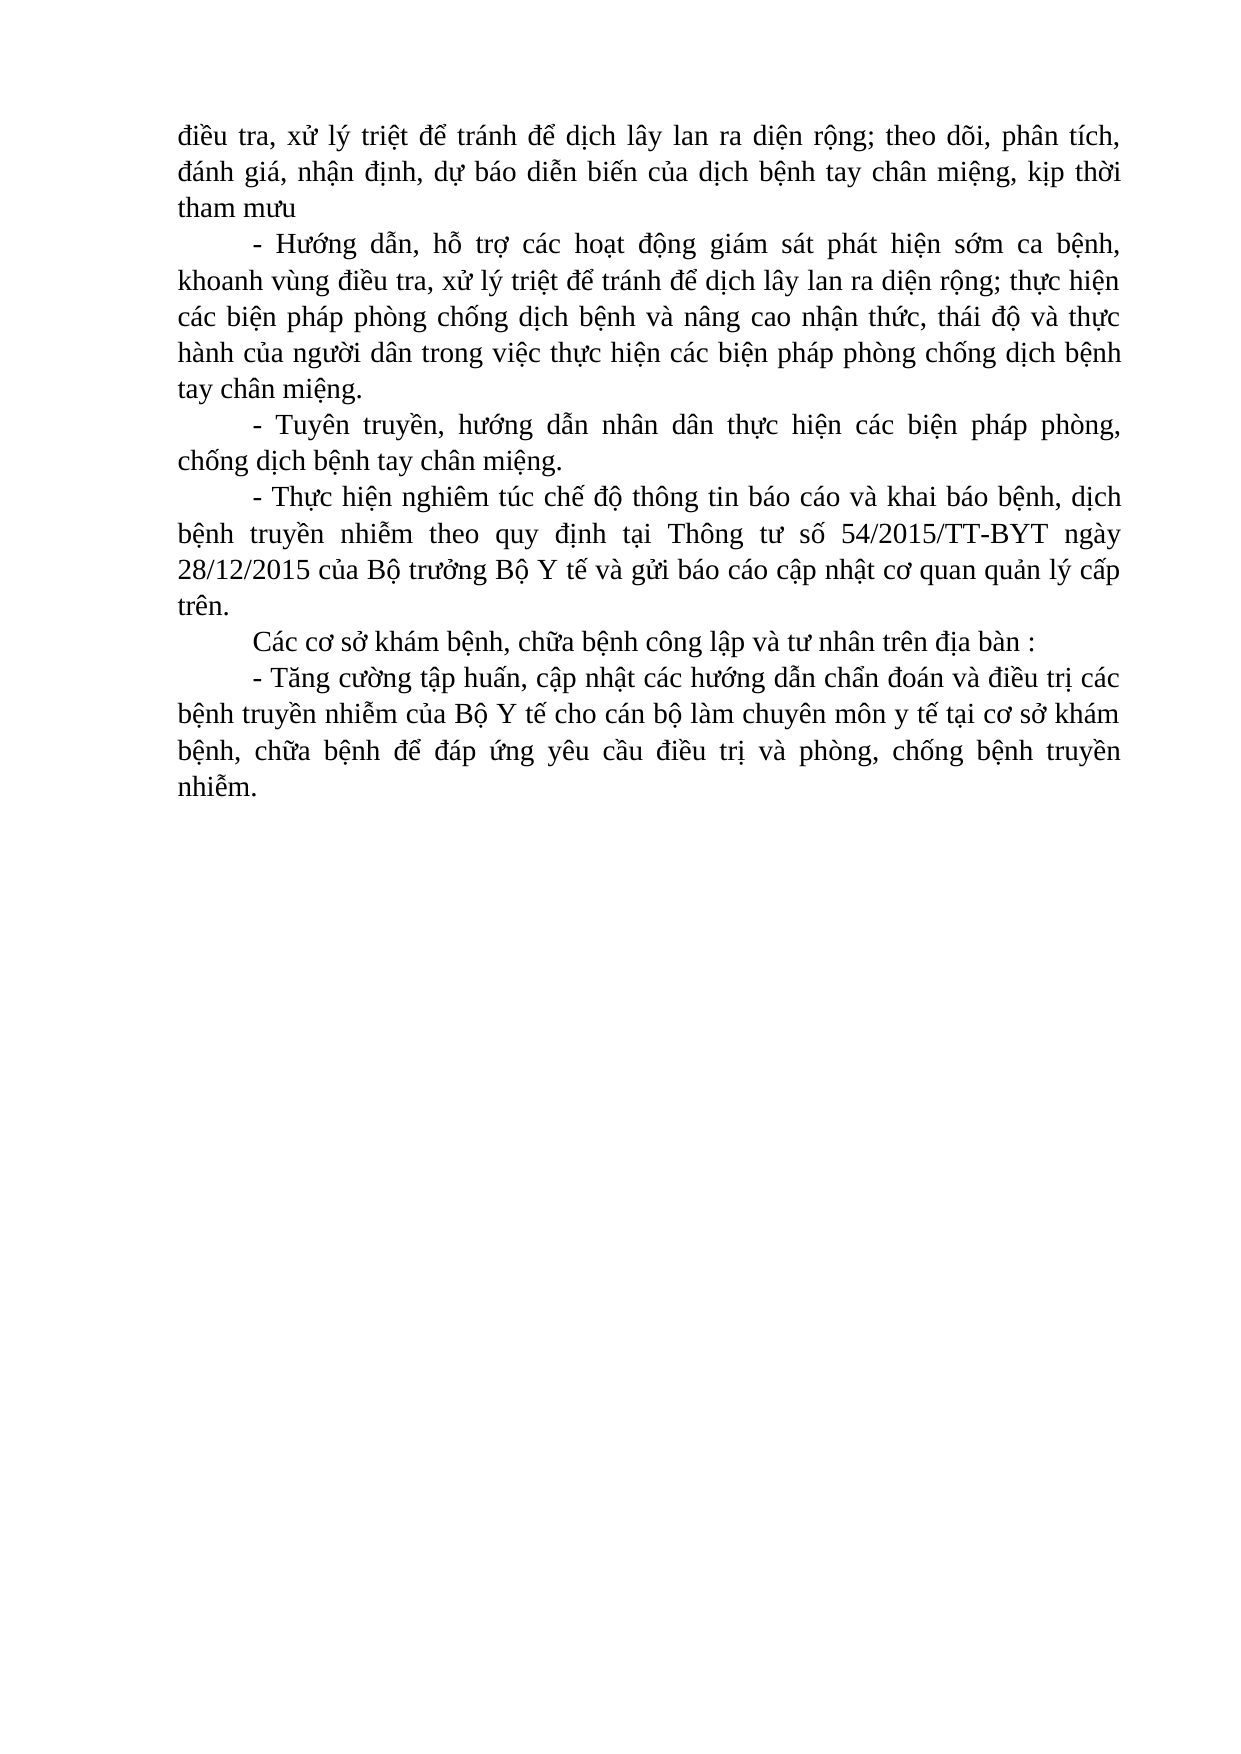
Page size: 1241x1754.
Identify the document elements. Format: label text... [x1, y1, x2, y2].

text - Tuyên truyền, hướng dẫn nhân dân thực hiện các biện pháp phòng, chống dịch bệnh tay chân miệng. [177, 407, 1122, 477]
text - Hướng dẫn, hỗ trợ các hoạt động giám sát phát hiện sớm ca bệnh, khoanh vùng điều tra, xử lý triệt để tránh để dịch lây lan ra diện rộng; thực hiện các biện pháp phòng chống dịch bệnh và nâng cao nhận thức, thái độ và thực hành của người dân trong việc thực hiện các biện pháp phòng chống dịch bệnh tay chân miệng. [177, 227, 1122, 405]
text - Tăng cường tập huấn, cập nhật các hướng dẫn chẩn đoán và điều trị các bệnh truyền nhiễm của Bộ Y tế cho cán bộ làm chuyên môn y tế tại cơ sở khám bệnh, chữa bệnh để đáp ứng yêu cầu điều trị và phòng, chống bệnh truyền nhiễm. [177, 660, 1122, 802]
text điều tra, xử lý triệt để tránh để dịch lây lan ra diện rộng; theo dõi, phân tích, đánh giá, nhận định, dự báo diễn biến của dịch bệnh tay chân miệng, kịp thời tham mưu [177, 118, 1122, 224]
text - Thực hiện nghiêm túc chế độ thông tin báo cáo và khai báo bệnh, dịch bệnh truyền nhiễm theo quy định tại Thông tư số 54/2015/TT-BYT ngày 28/12/2015 của Bộ trưởng Bộ Y tế và gửi báo cáo cập nhật cơ quan quản lý cấp trên. [177, 479, 1122, 622]
text Các cơ sở khám bệnh, chữa bệnh công lập và tư nhân trên địa bàn : [177, 624, 1122, 658]
